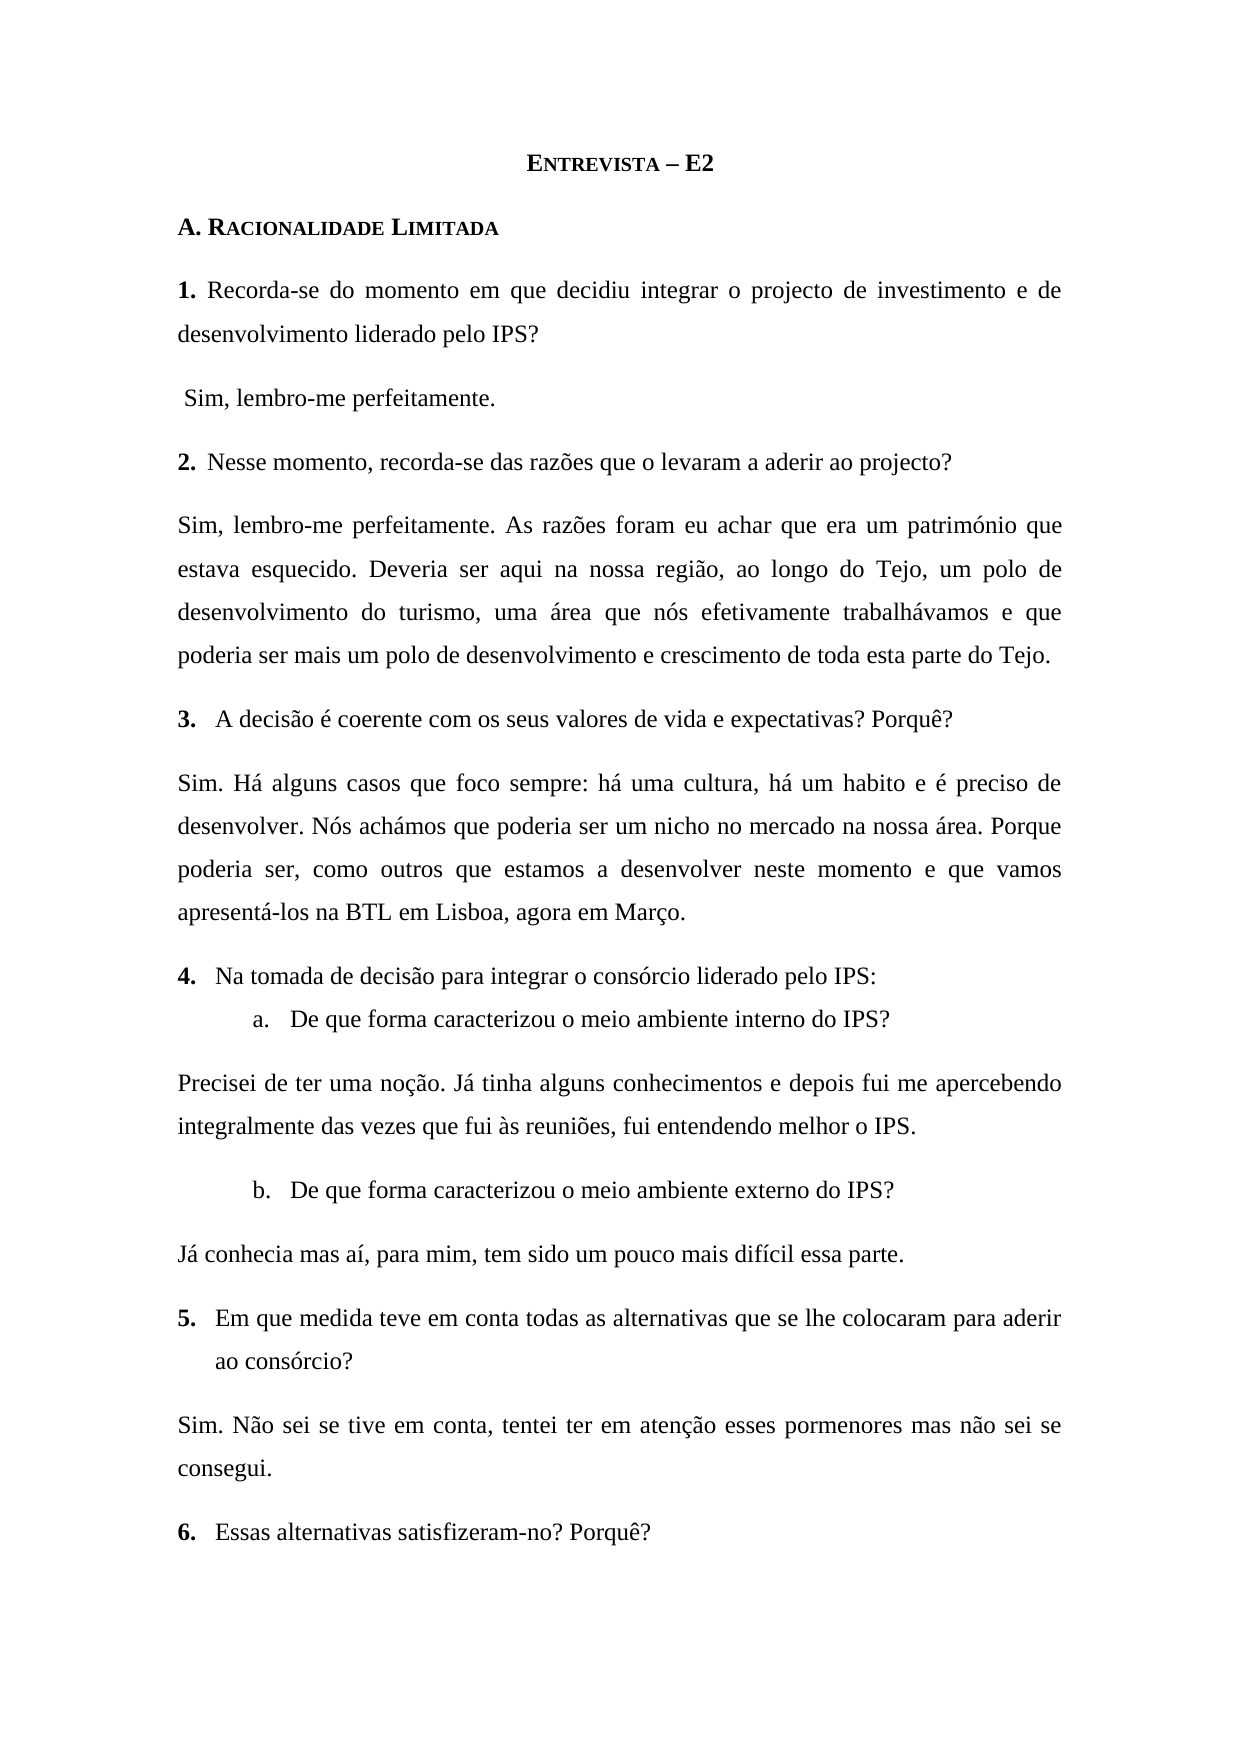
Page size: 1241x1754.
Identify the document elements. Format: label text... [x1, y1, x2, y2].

list Recorda-se do momento em que decidiu integrar o projecto de investimento e de desenvolvimento liderado pelo IPS? [177, 276, 1063, 347]
text Precisei de ter uma noção. Já tinha alguns conhecimentos e depois fui me apercebendo integralmente das vezes que fui às reuniões, fui entendendo melhor o IPS. [177, 1068, 1063, 1140]
list De que forma caracterizou o meio ambiente externo do IPS? [252, 1175, 1063, 1204]
text Sim, lembro-me perfeitamente. [177, 383, 1063, 411]
list Na tomada de decisão para integrar o consórcio liderado pelo IPS: [177, 961, 1063, 990]
text Sim. Não sei se tive em conta, tentei ter em atenção esses pormenores mas não sei se consegui. [177, 1410, 1063, 1482]
list Nesse momento, recorda-se das razões que o levaram a aderir ao projecto? [177, 447, 1063, 475]
list Em que medida teve em conta todas as alternativas que se lhe colocaram para aderir ao consórcio? [177, 1303, 1063, 1375]
text Entrevista – E2 [177, 148, 1063, 176]
text Já conhecia mas aí, para mim, tem sido um pouco mais difícil essa parte. [177, 1239, 1063, 1268]
list A decisão é coerente com os seus valores de vida e expectativas? Porquê? [177, 704, 1063, 733]
text Sim, lembro-me perfeitamente. As razões foram eu achar que era um património que estava esquecido. Deveria ser aqui na nossa região, ao longo do Tejo, um polo de desenvolvimento do turismo, uma área que nós efetivamente trabalhávamos e que poderia ser mais um polo de desenvolvimento e crescimento de toda esta parte do Tejo. [177, 511, 1063, 669]
text Sim. Há alguns casos que foco sempre: há uma cultura, há um habito e é preciso de desenvolver. Nós achámos que poderia ser um nicho no mercado na nossa área. Porque poderia ser, como outros que estamos a desenvolver neste momento e que vamos apresentá-los na BTL em Lisboa, agora em Março. [177, 768, 1063, 926]
list Essas alternativas satisfizeram-no? Porquê? [177, 1517, 1063, 1546]
text A. Racionalidade Limitada [177, 212, 1063, 240]
list De que forma caracterizou o meio ambiente interno do IPS? [252, 1004, 1063, 1033]
